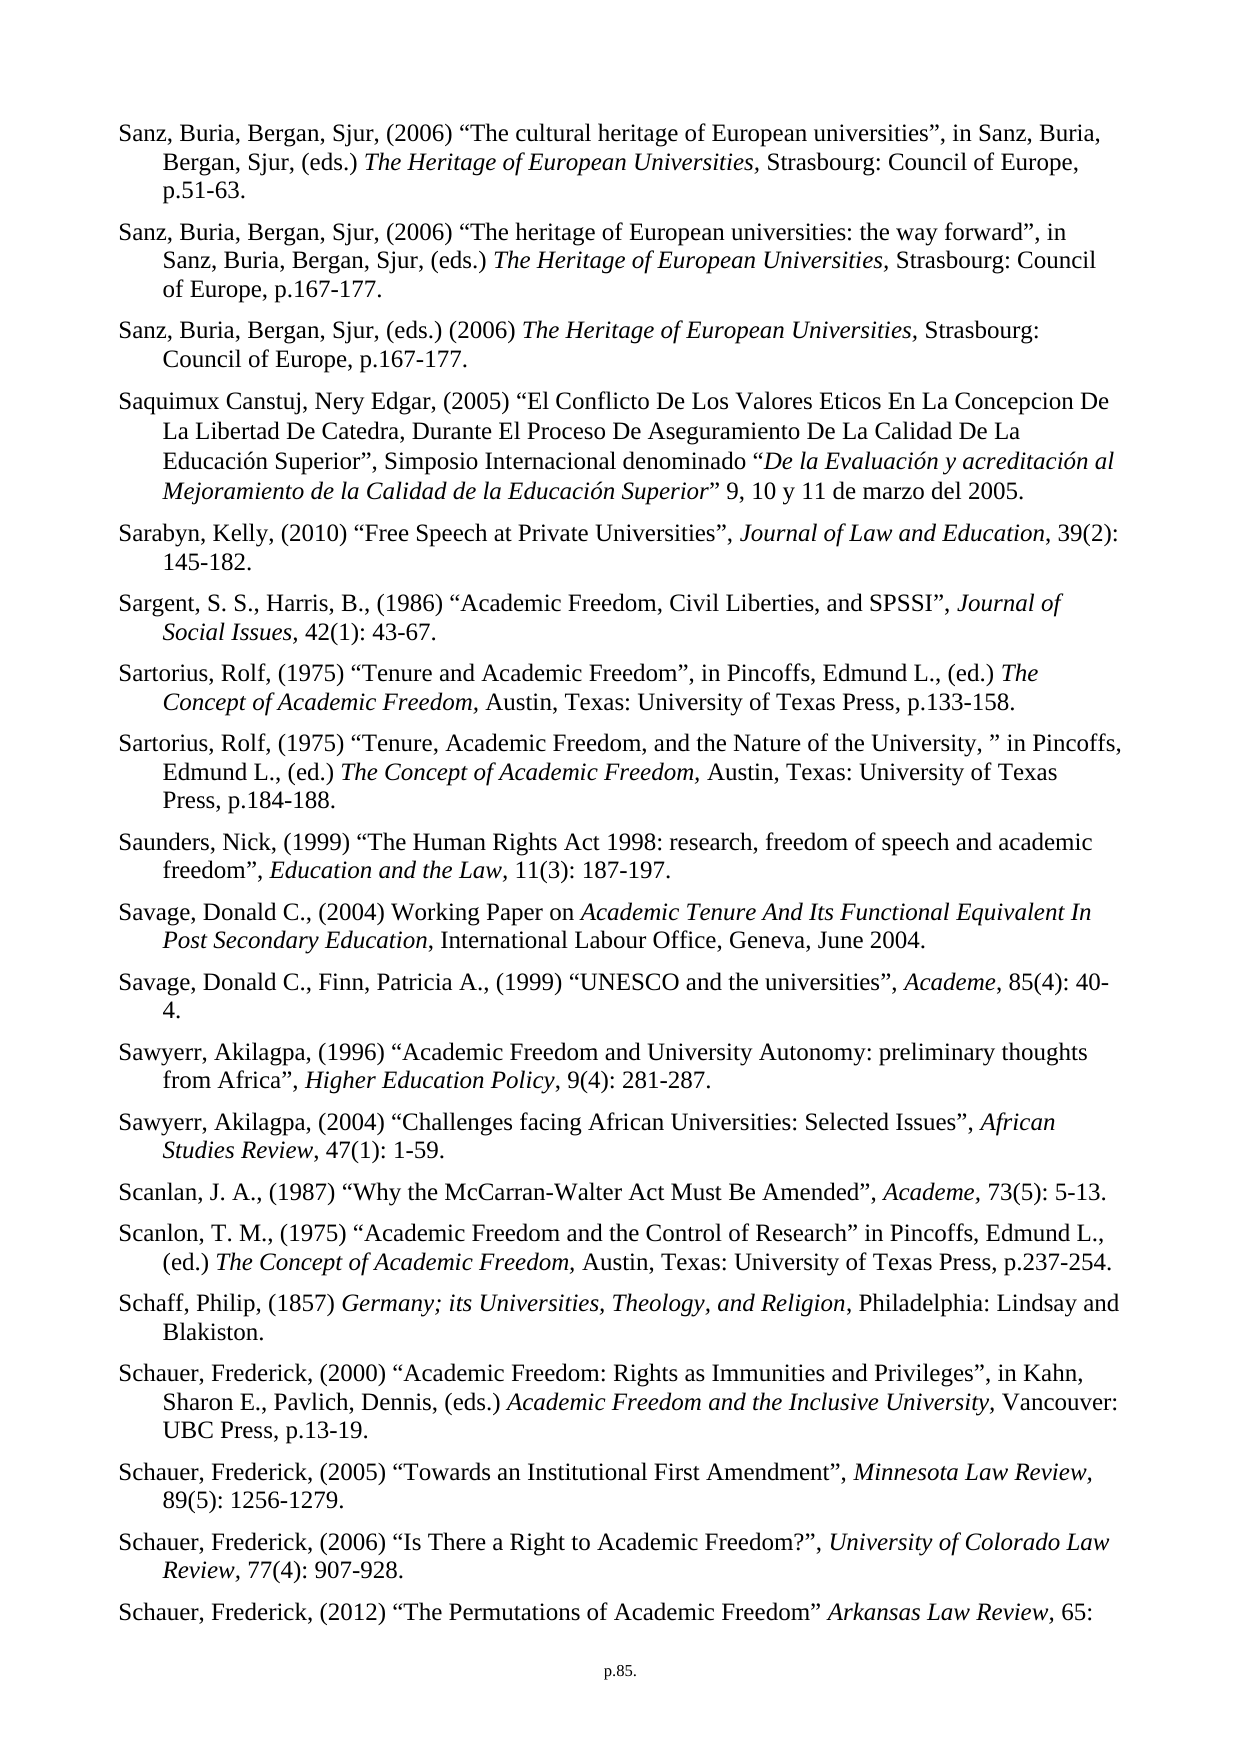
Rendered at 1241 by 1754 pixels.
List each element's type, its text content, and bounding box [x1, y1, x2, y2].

text Sawyerr, Akilagpa, (2004) “Challenges facing African Universities: Selected Issues”, African Studies Review, 47(1): 1-59. [118, 1107, 1122, 1164]
text Savage, Donald C., (2004) Working Paper on Academic Tenure And Its Functional Equivalent In Post Secondary Education, International Labour Office, Geneva, June 2004. [118, 897, 1122, 954]
text Sanz, Buria, Bergan, Sjur, (eds.) (2006) The Heritage of European Universities, Strasbourg: Council of Europe, p.167-177. [118, 316, 1122, 373]
text Scanlan, J. A., (1987) “Why the McCarran-Walter Act Must Be Amended”, Academe, 73(5): 5-13. [118, 1177, 1122, 1206]
text Sarabyn, Kelly, (2010) “Free Speech at Private Universities”, Journal of Law and Education, 39(2): 145-182. [118, 518, 1122, 576]
text Sanz, Buria, Bergan, Sjur, (2006) “The cultural heritage of European universities”, in Sanz, Buria, Bergan, Sjur, (eds.) The Heritage of European Universities, Strasbourg: Council of Europe, p.51-63. [118, 118, 1122, 204]
text Savage, Donald C., Finn, Patricia A., (1999) “UNESCO and the universities”, Academe, 85(4): 40-4. [118, 967, 1122, 1024]
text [118, 1597, 1122, 1626]
text Saunders, Nick, (1999) “The Human Rights Act 1998: research, freedom of speech and academic freedom”, Education and the Law, 11(3): 187-197. [118, 827, 1122, 884]
text Schauer, Frederick, (2006) “Is There a Right to Academic Freedom?”, University of Colorado Law Review, 77(4): 907-928. [118, 1527, 1122, 1584]
text Sartorius, Rolf, (1975) “Tenure, Academic Freedom, and the Nature of the University, ” in Pincoffs, Edmund L., (ed.) The Concept of Academic Freedom, Austin, Texas: University of Texas Press, p.184-188. [118, 728, 1122, 814]
text Scanlon, T. M., (1975) “Academic Freedom and the Control of Research” in Pincoffs, Edmund L., (ed.) The Concept of Academic Freedom, Austin, Texas: University of Texas Press, p.237-254. [118, 1218, 1122, 1276]
text Schaff, Philip, (1857) Germany; its Universities, Theology, and Religion, Philadelphia: Lindsay and Blakiston. [118, 1288, 1122, 1346]
text Sawyerr, Akilagpa, (1996) “Academic Freedom and University Autonomy: preliminary thoughts from Africa”, Higher Education Policy, 9(4): 281-287. [118, 1037, 1122, 1094]
text Saquimux Canstuj, Nery Edgar, (2005) “El Conflicto De Los Valores Eticos En La Concepcion De La Libertad De Catedra, Durante El Proceso De Aseguramiento De La Calidad De La Educación Superior”, Simposio Internacional denominado “De la Evaluación y acreditación al Mejoramiento de la Calidad de la Educación Superior” 9, 10 y 11 de marzo del 2005. [118, 386, 1122, 506]
text Schauer, Frederick, (2000) “Academic Freedom: Rights as Immunities and Privileges”, in Kahn, Sharon E., Pavlich, Dennis, (eds.) Academic Freedom and the Inclusive University, Vancouver: UBC Press, p.13-19. [118, 1358, 1122, 1444]
text Sargent, S. S., Harris, B., (1986) “Academic Freedom, Civil Liberties, and SPSSI”, Journal of Social Issues, 42(1): 43-67. [118, 588, 1122, 646]
text Sartorius, Rolf, (1975) “Tenure and Academic Freedom”, in Pincoffs, Edmund L., (ed.) The Concept of Academic Freedom, Austin, Texas: University of Texas Press, p.133-158. [118, 658, 1122, 716]
text Sanz, Buria, Bergan, Sjur, (2006) “The heritage of European universities: the way forward”, in Sanz, Buria, Bergan, Sjur, (eds.) The Heritage of European Universities, Strasbourg: Council of Europe, p.167-177. [118, 217, 1122, 303]
text Schauer, Frederick, (2005) “Towards an Institutional First Amendment”, Minnesota Law Review, 89(5): 1256-1279. [118, 1457, 1122, 1514]
